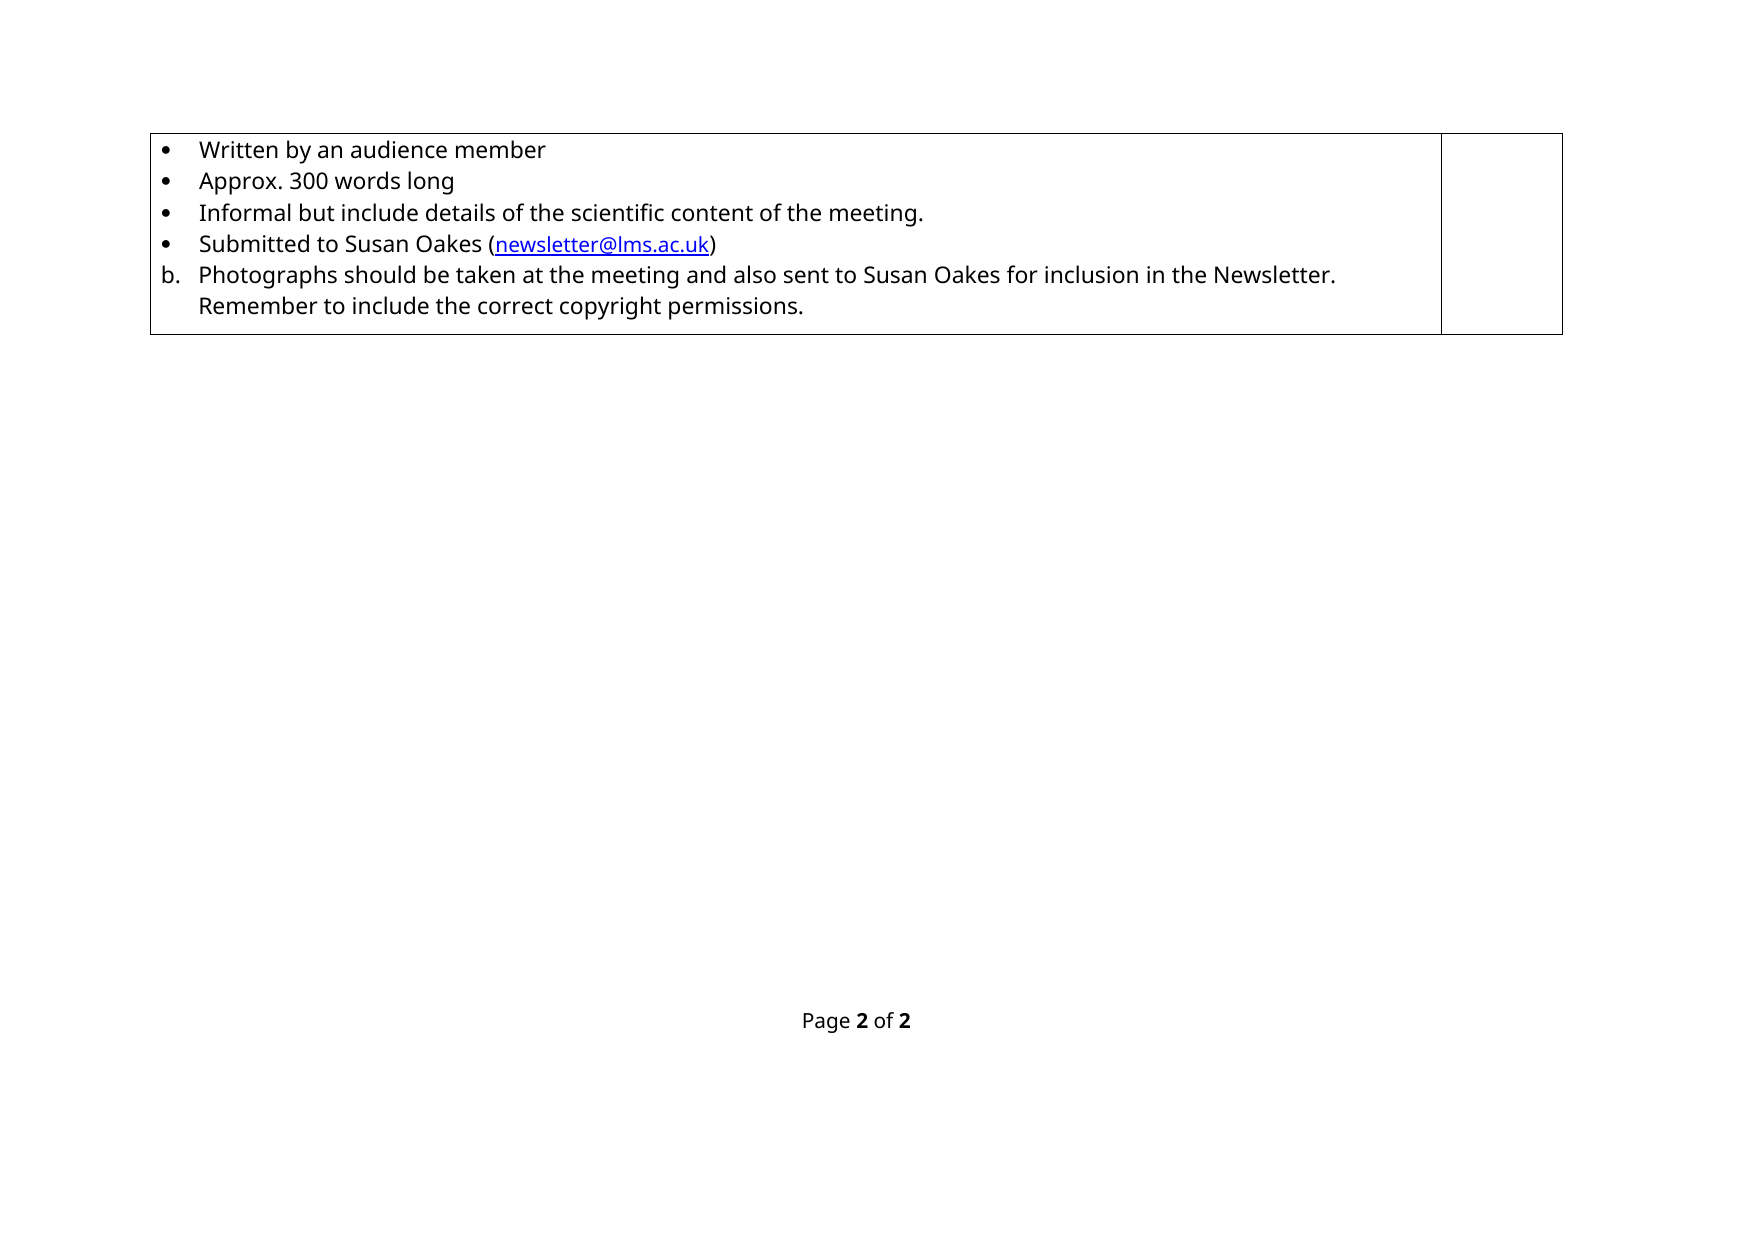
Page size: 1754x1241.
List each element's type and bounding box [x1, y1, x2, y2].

table_cell [1442, 134, 1562, 334]
table_cell [151, 134, 1441, 334]
